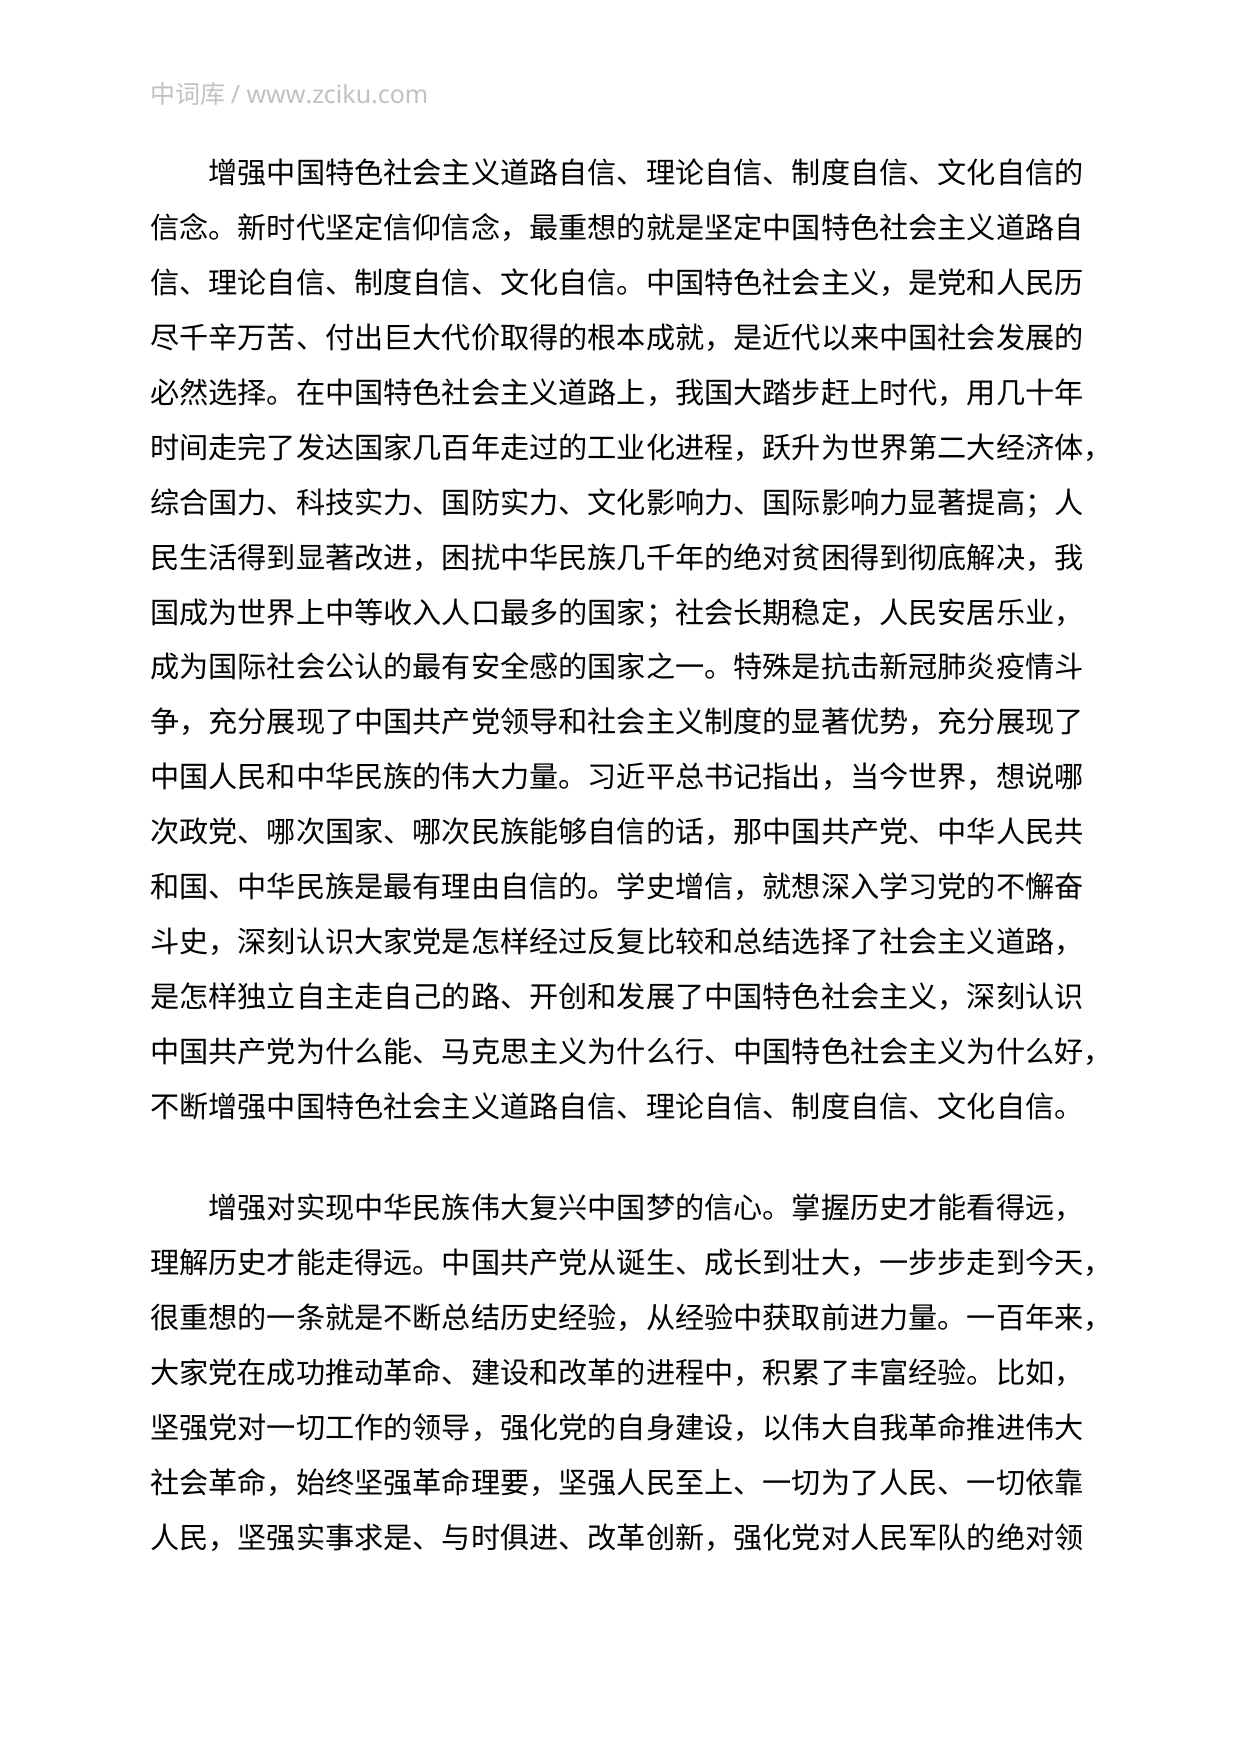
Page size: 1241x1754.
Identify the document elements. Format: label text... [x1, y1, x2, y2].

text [150, 1185, 1090, 1557]
text 增强中国特色社会主义道路自信、理论自信、制度自信、文化自信的信念。新时代坚定信仰信念，最重想的就是坚定中国特色社会主义道路自信、理论自信、制度自信、文化自信。中国特色社会主义，是党和人民历尽千辛万苦、付出巨大代价取得的根本成就，是近代以来中国社会发展的必然选择。在中国特色社会主义道路上，我国大踏步赶上时代，用几十年时间走完了发达国家几百年走过的工业化进程，跃升为世界第二大经济体，综合国力、科技实力、国防实力、文化影响力、国际影响力显著提高；人民生活得到显著改进，困扰中华民族几千年的绝对贫困得到彻底解决，我国成为世界上中等收入人口最多的国家；社会长期稳定，人民安居乐业，成为国际社会公认的最有安全感的国家之一。特殊是抗击新冠肺炎疫情斗争，充分展现了中国共产党领导和社会主义制度的显著优势，充分展现了中国人民和中华民族的伟大力量。习近平总书记指出，当今世界，想说哪次政党、哪次国家、哪次民族能够自信的话，那中国共产党、中华人民共和国、中华民族是最有理由自信的。学史增信，就想深入学习党的不懈奋斗史，深刻认识大家党是怎样经过反复比较和总结选择了社会主义道路，是怎样独立自主走自己的路、开创和发展了中国特色社会主义，深刻认识中国共产党为什么能、马克思主义为什么行、中国特色社会主义为什么好，不断增强中国特色社会主义道路自信、理论自信、制度自信、文化自信。 [150, 150, 1090, 1126]
